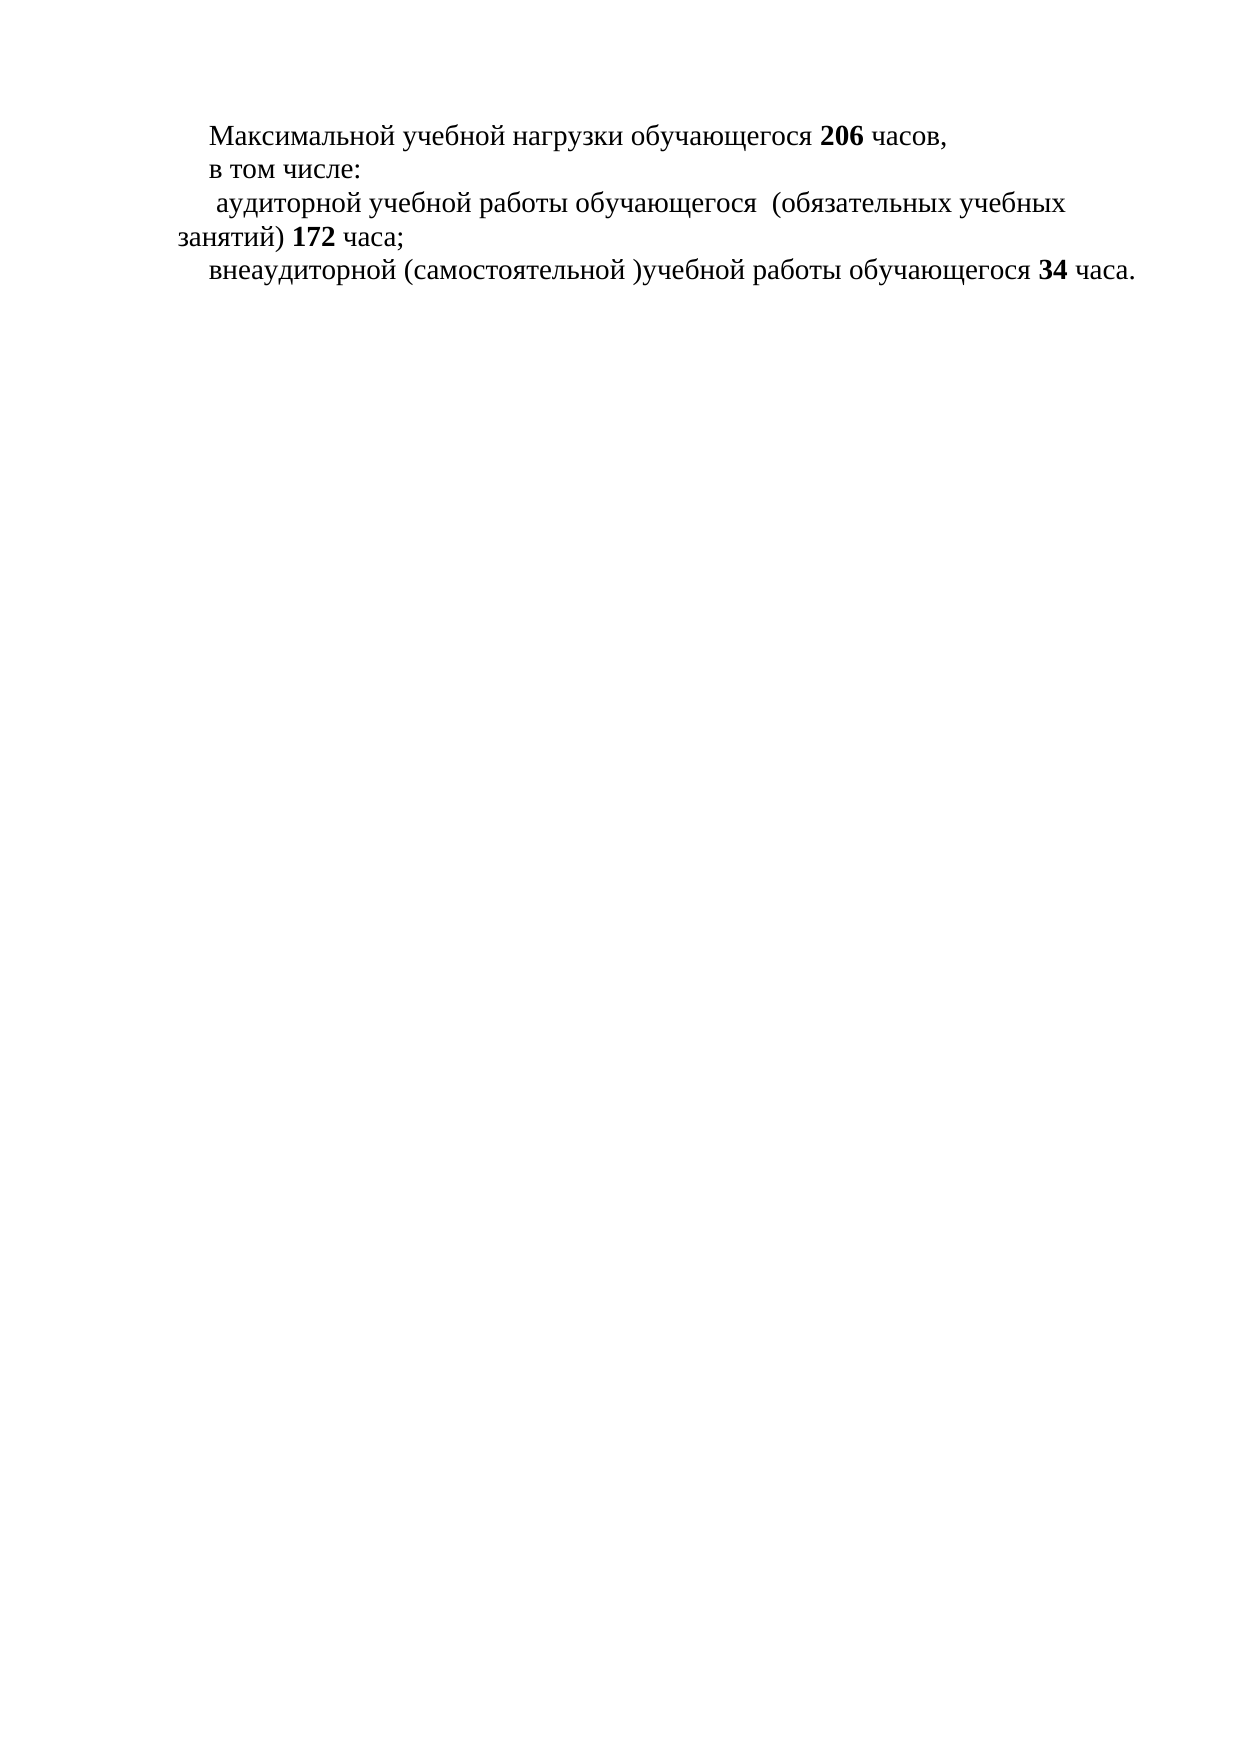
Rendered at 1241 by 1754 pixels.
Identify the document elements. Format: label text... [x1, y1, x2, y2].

text внеаудиторной (самостоятельной )учебной работы обучающегося 34 часа. [177, 252, 1152, 286]
text Максимальной учебной нагрузки обучающегося 206 часов, [177, 118, 1152, 152]
text аудиторной учебной работы обучающегося (обязательных учебных занятий) 172 часа; [177, 185, 1152, 252]
text в том числе: [177, 152, 1152, 185]
